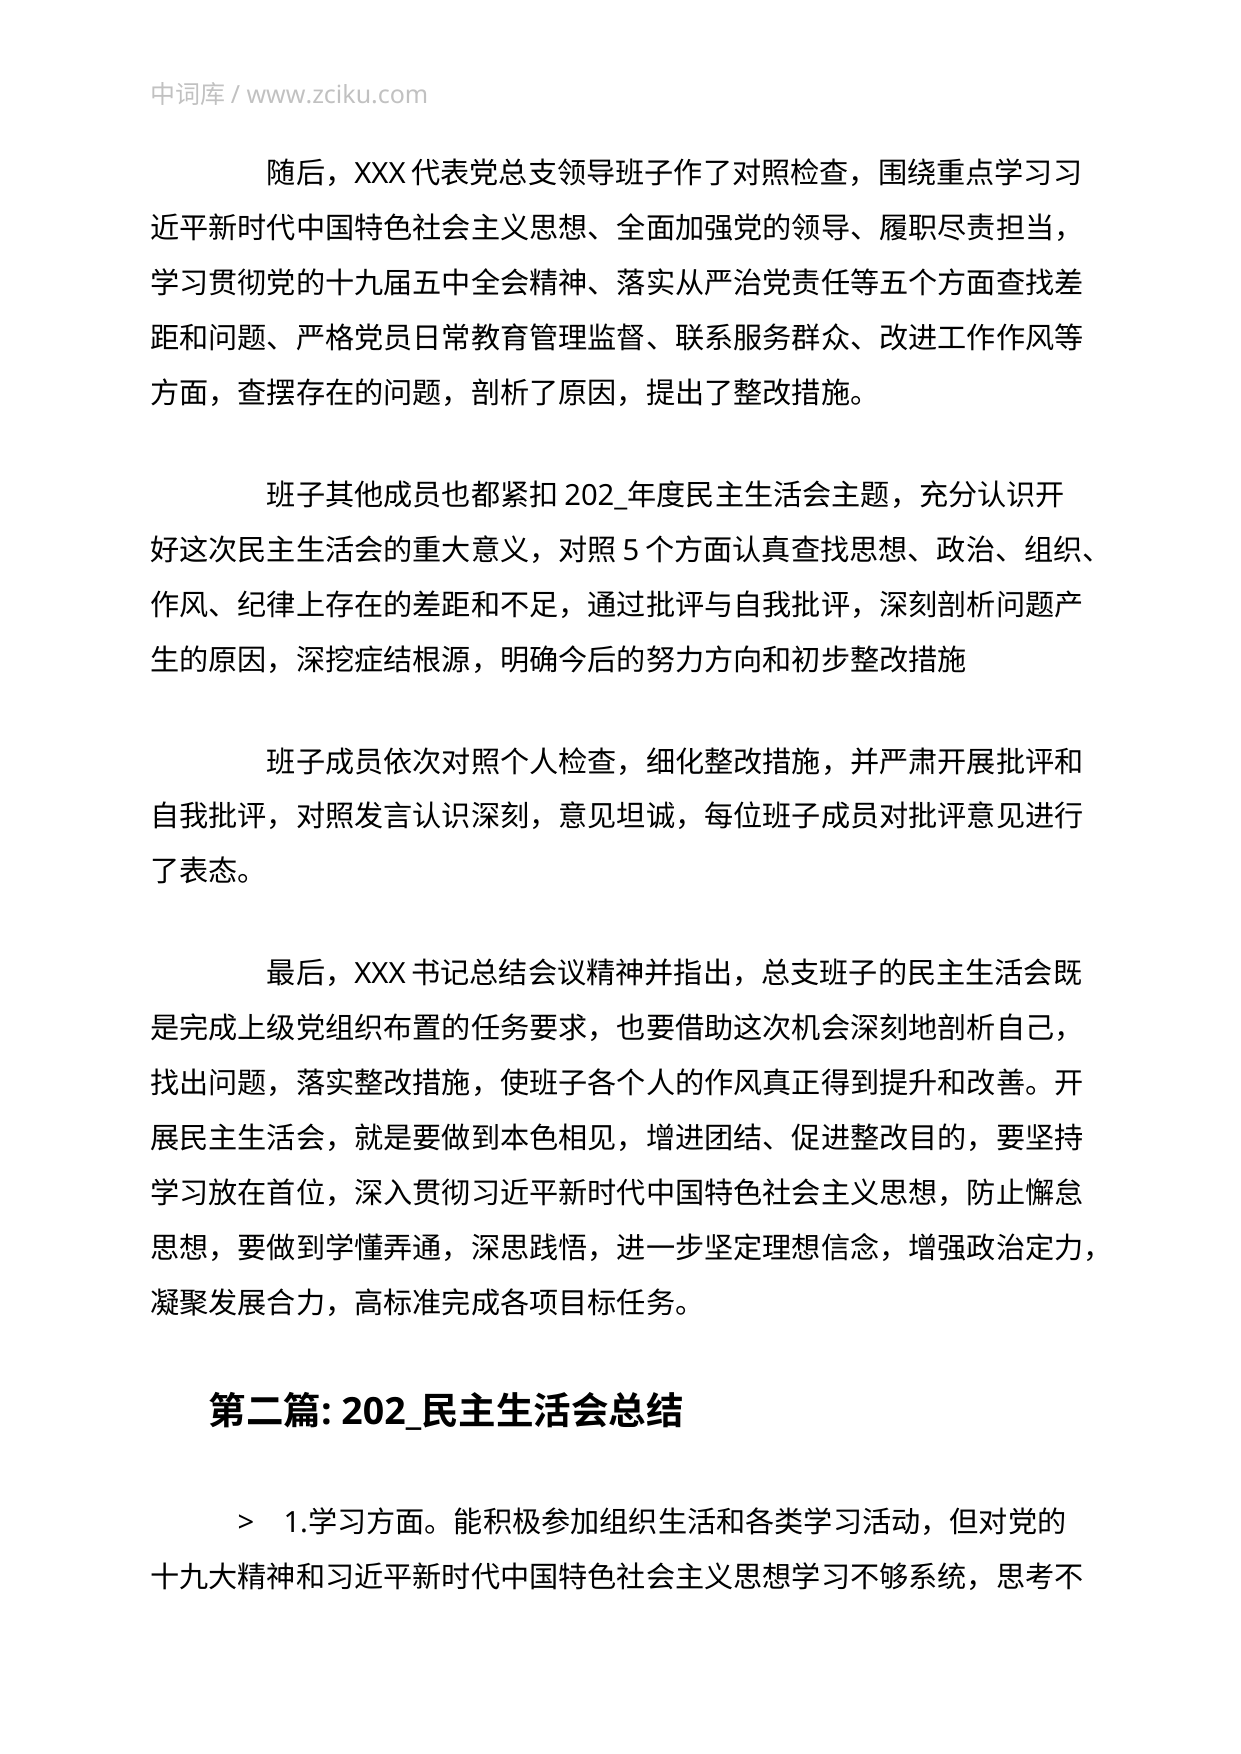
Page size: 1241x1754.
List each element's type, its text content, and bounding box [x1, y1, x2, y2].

text 第二篇: 202_民主生活会总结 [150, 1381, 1090, 1435]
text 班子其他成员也都紧扣202_年度民主生活会主题，充分认识开好这次民主生活会的重大意义，对照5个方面认真查找思想、政治、组织、作风、纪律上存在的差距和不足，通过批评与自我批评，深刻剖析问题产生的原因，深挖症结根源，明确今后的努力方向和初步整改措施 [150, 471, 1090, 679]
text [150, 1498, 1090, 1596]
text 最后，XXX书记总结会议精神并指出，总支班子的民主生活会既是完成上级党组织布置的任务要求，也要借助这次机会深刻地剖析自己，找出问题，落实整改措施，使班子各个人的作风真正得到提升和改善。开展民主生活会，就是要做到本色相见，增进团结、促进整改目的，要坚持学习放在首位，深入贯彻习近平新时代中国特色社会主义思想，防止懈怠思想，要做到学懂弄通，深思践悟，进一步坚定理想信念，增强政治定力，凝聚发展合力，高标准完成各项目标任务。 [150, 950, 1090, 1321]
text 班子成员依次对照个人检查，细化整改措施，并严肃开展批评和自我批评，对照发言认识深刻，意见坦诚，每位班子成员对批评意见进行了表态。 [150, 738, 1090, 890]
text 随后，XXX代表党总支领导班子作了对照检查，围绕重点学习习近平新时代中国特色社会主义思想、全面加强党的领导、履职尽责担当，学习贯彻党的十九届五中全会精神、落实从严治党责任等五个方面查找差距和问题、严格党员日常教育管理监督、联系服务群众、改进工作作风等方面，查摆存在的问题，剖析了原因，提出了整改措施。 [150, 150, 1090, 412]
